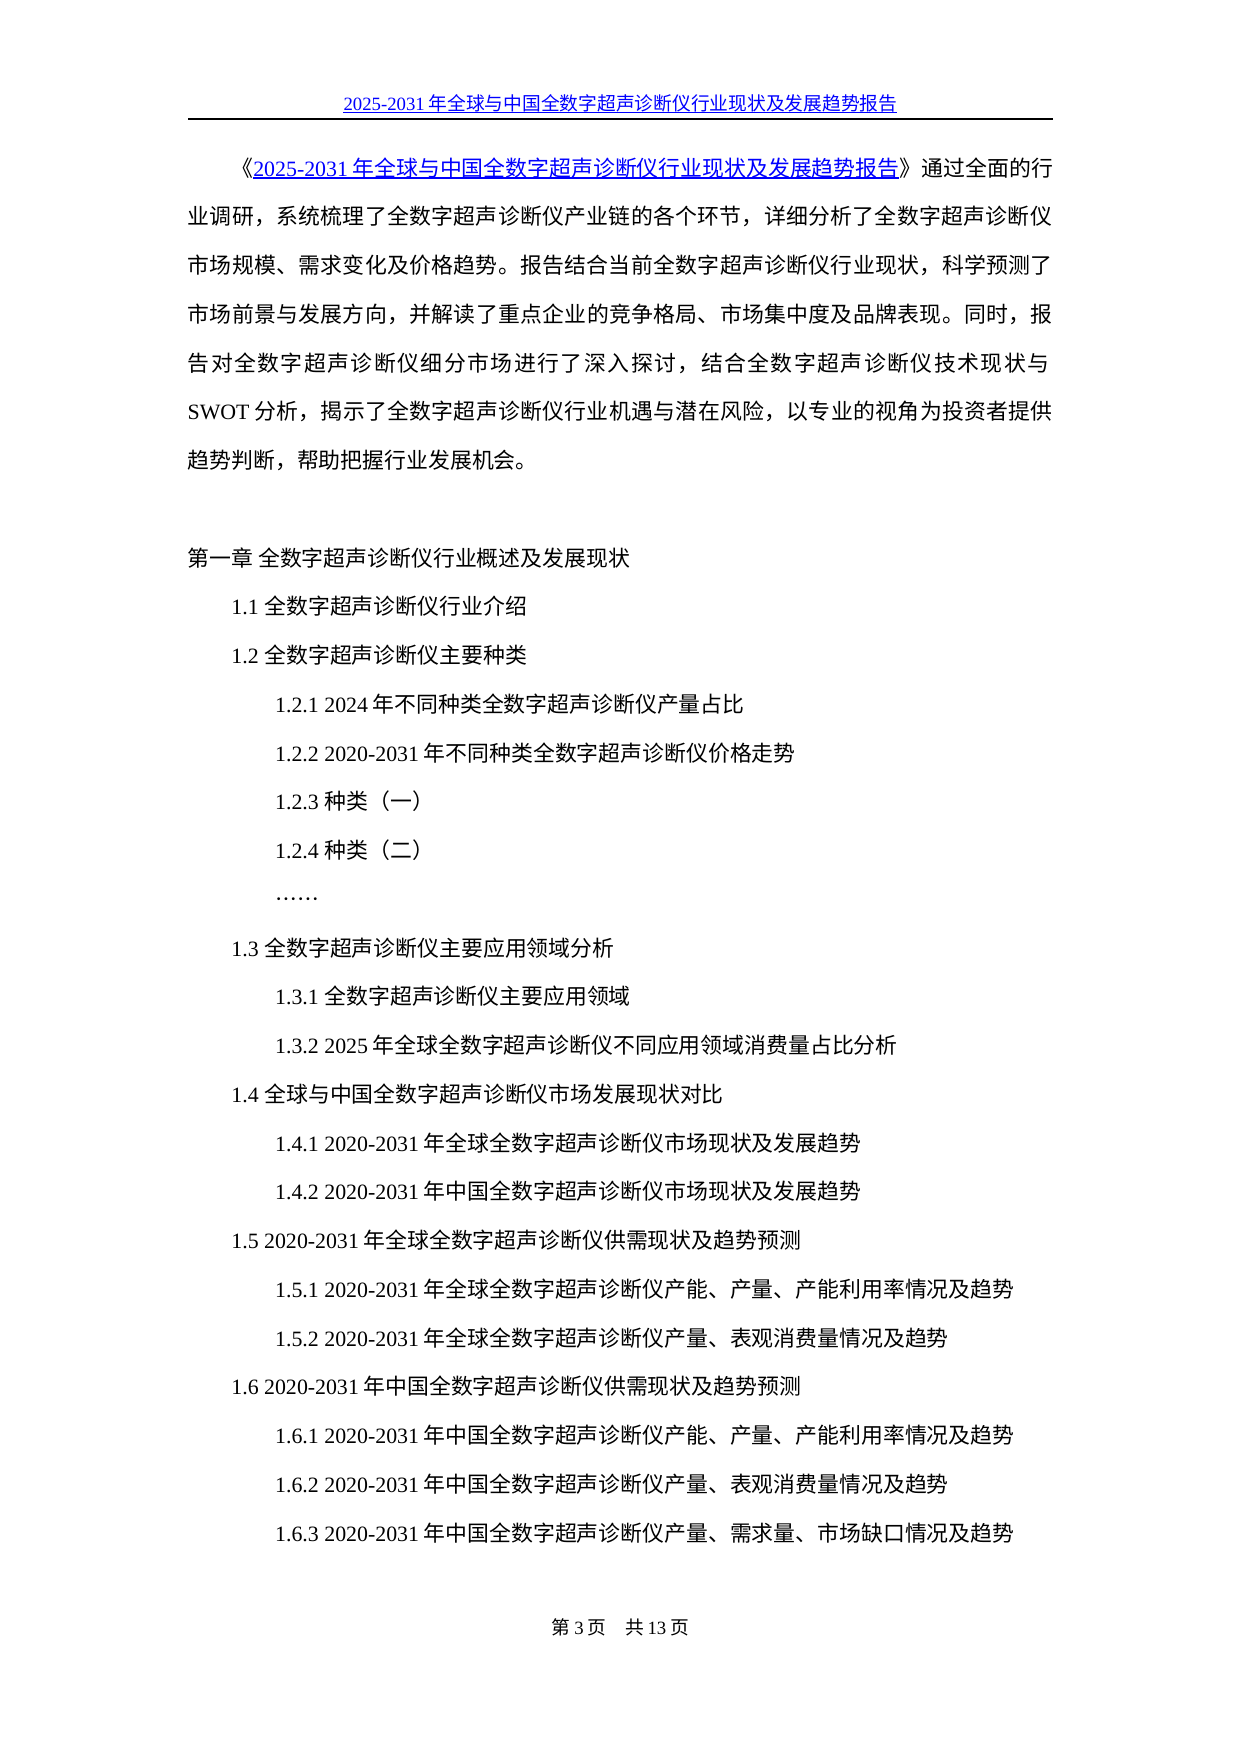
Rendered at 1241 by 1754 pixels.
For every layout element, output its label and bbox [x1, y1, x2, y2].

text [187, 150, 1053, 1548]
